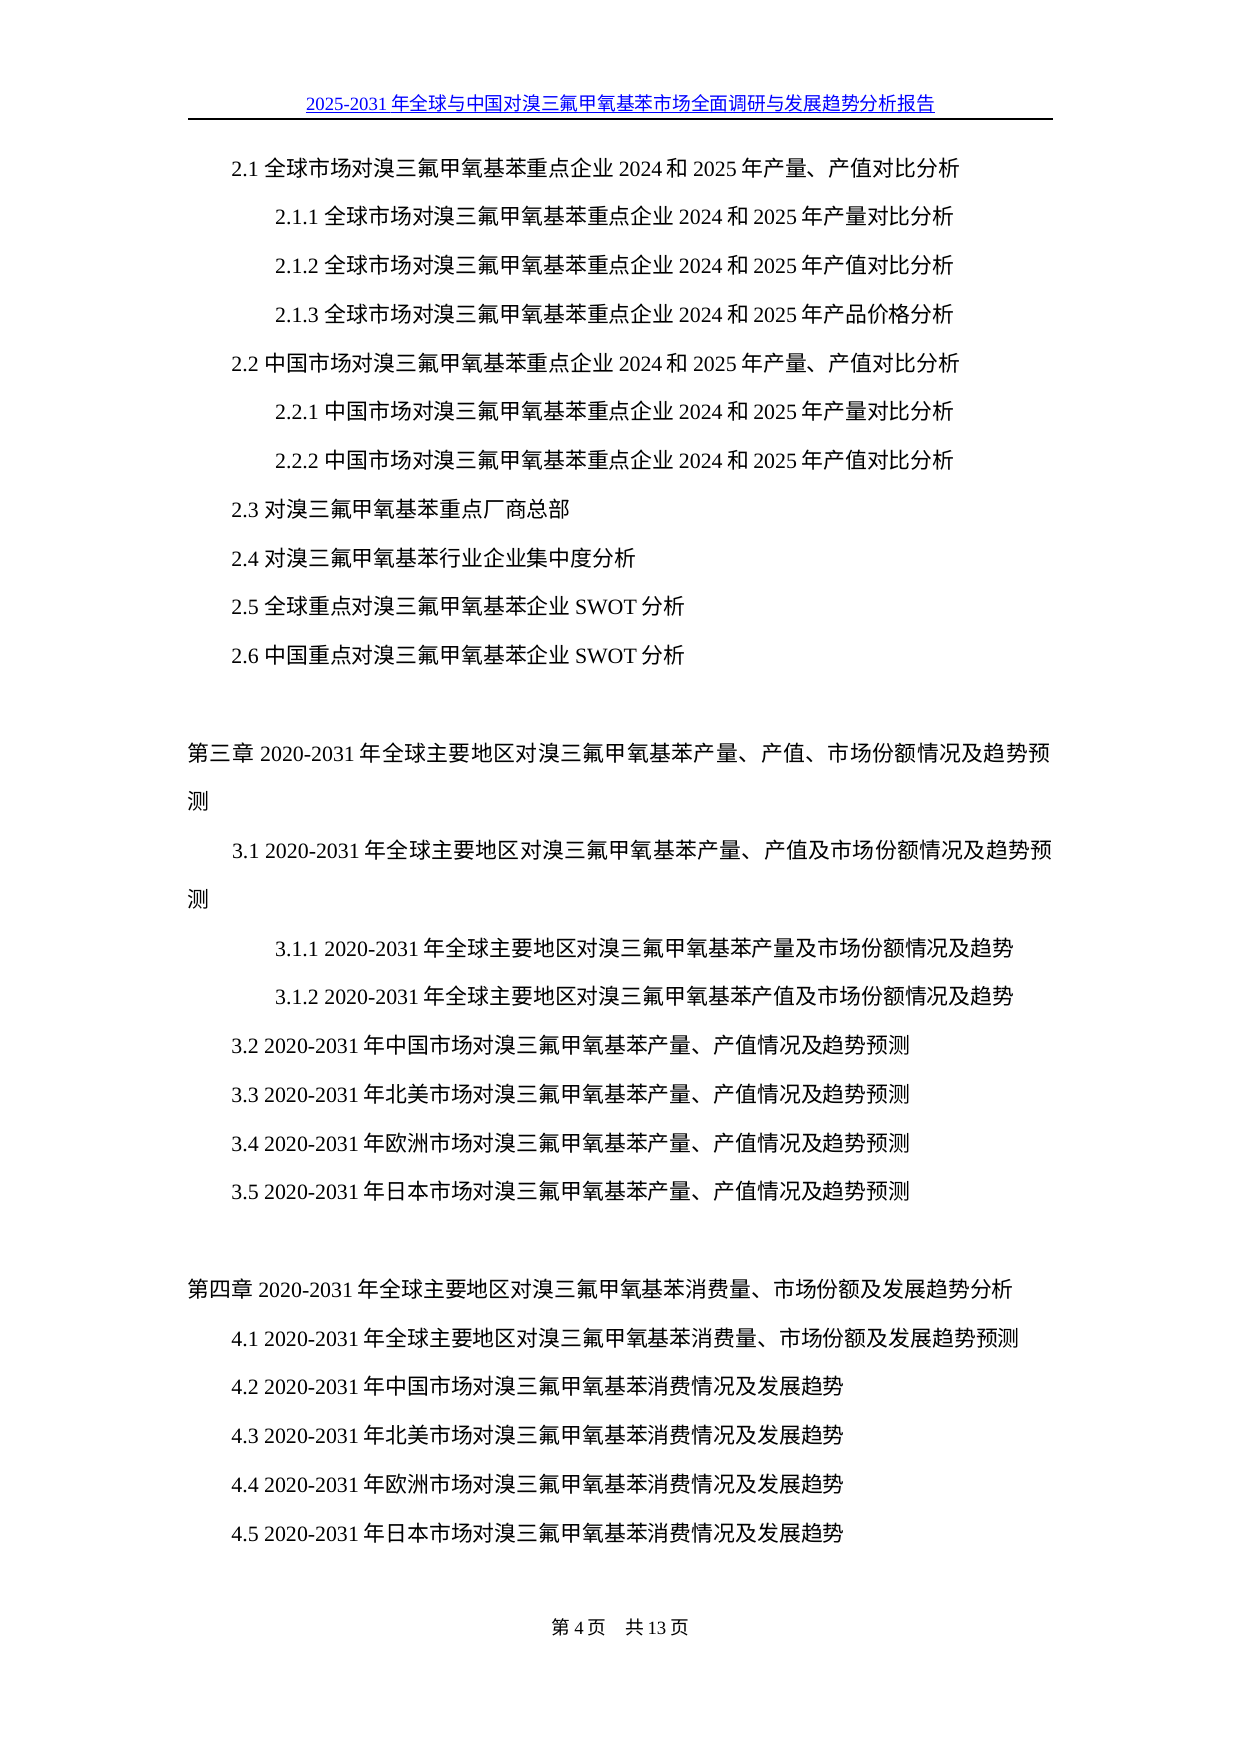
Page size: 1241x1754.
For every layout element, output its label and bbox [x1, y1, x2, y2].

text [187, 150, 1053, 1548]
